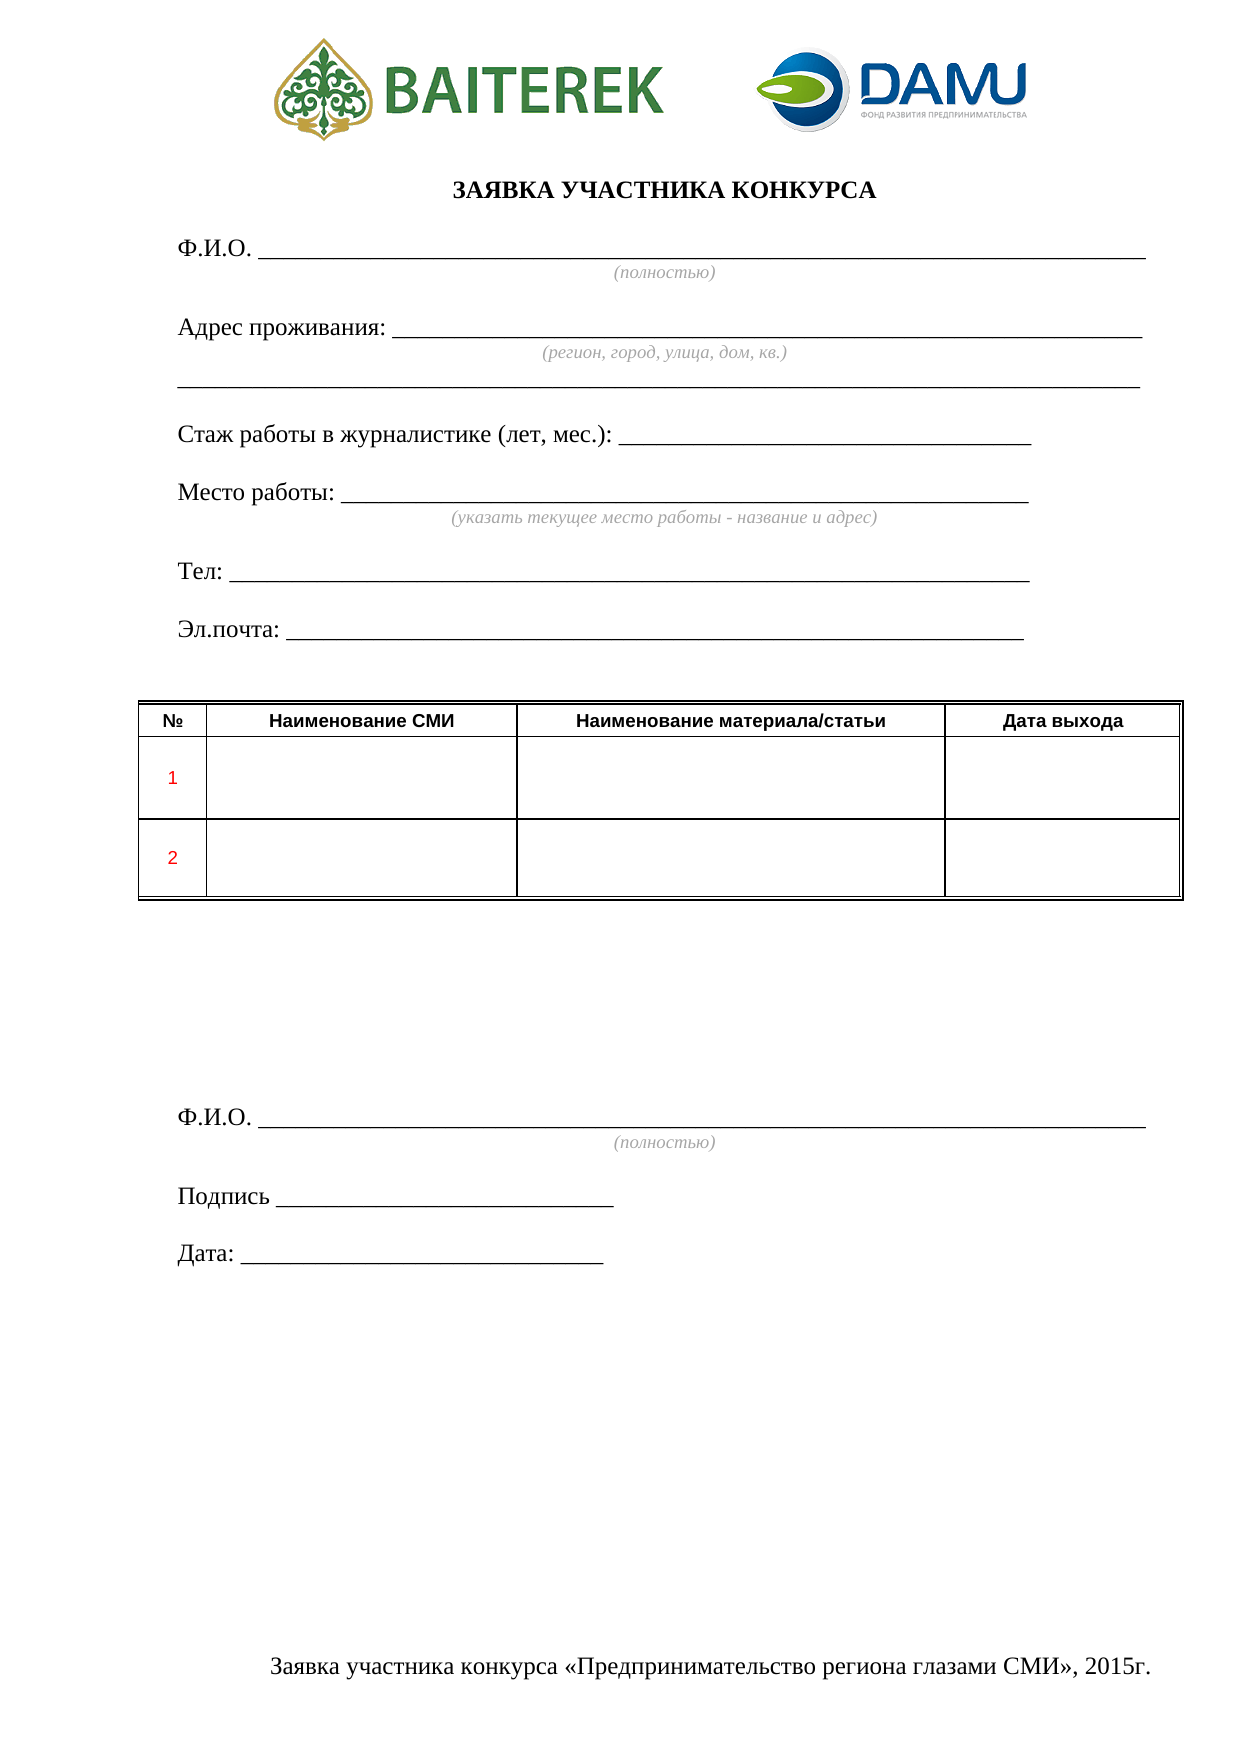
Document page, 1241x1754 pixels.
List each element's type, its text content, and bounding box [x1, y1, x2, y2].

table_header № [139, 705, 206, 736]
table_cell [518, 737, 944, 818]
text _____________________________________________________________________________ [177, 362, 1152, 391]
text Ф.И.О. _______________________________________________________________________ [177, 233, 1152, 261]
text (полностью) [177, 261, 1152, 283]
text (указать текущее место работы - название и адрес) [177, 506, 1152, 527]
text Тел: ________________________________________________________________ [177, 556, 1152, 585]
table_cell [207, 820, 516, 896]
table_header Наименование материала/статьи [518, 705, 944, 736]
table_cell [946, 820, 1179, 896]
table_header Наименование СМИ [207, 705, 516, 736]
text Место работы: _______________________________________________________ [177, 477, 1152, 506]
table_cell [207, 737, 516, 818]
table_cell [946, 737, 1179, 818]
text Адрес проживания: ____________________________________________________________ [177, 312, 1152, 341]
text Подпись ___________________________ [177, 1181, 1152, 1209]
text Стаж работы в журналистике (лет, мес.): _________________________________ [177, 419, 1152, 448]
picture [177, 29, 1152, 147]
table_cell [518, 820, 944, 896]
text ЗАЯВКА УЧАСТНИКА КОНКУРСА [177, 175, 1152, 204]
table_header Дата выхода [946, 705, 1179, 736]
text Ф.И.О. _______________________________________________________________________ [177, 1102, 1152, 1131]
text Эл.почта: ___________________________________________________________ [177, 614, 1152, 642]
text Дата: _____________________________ [177, 1238, 1152, 1267]
table_cell 1 [139, 737, 206, 818]
text (регион, город, улица, дом, кв.) [177, 341, 1152, 362]
text (полностью) [177, 1131, 1152, 1152]
table_cell 2 [139, 820, 206, 896]
